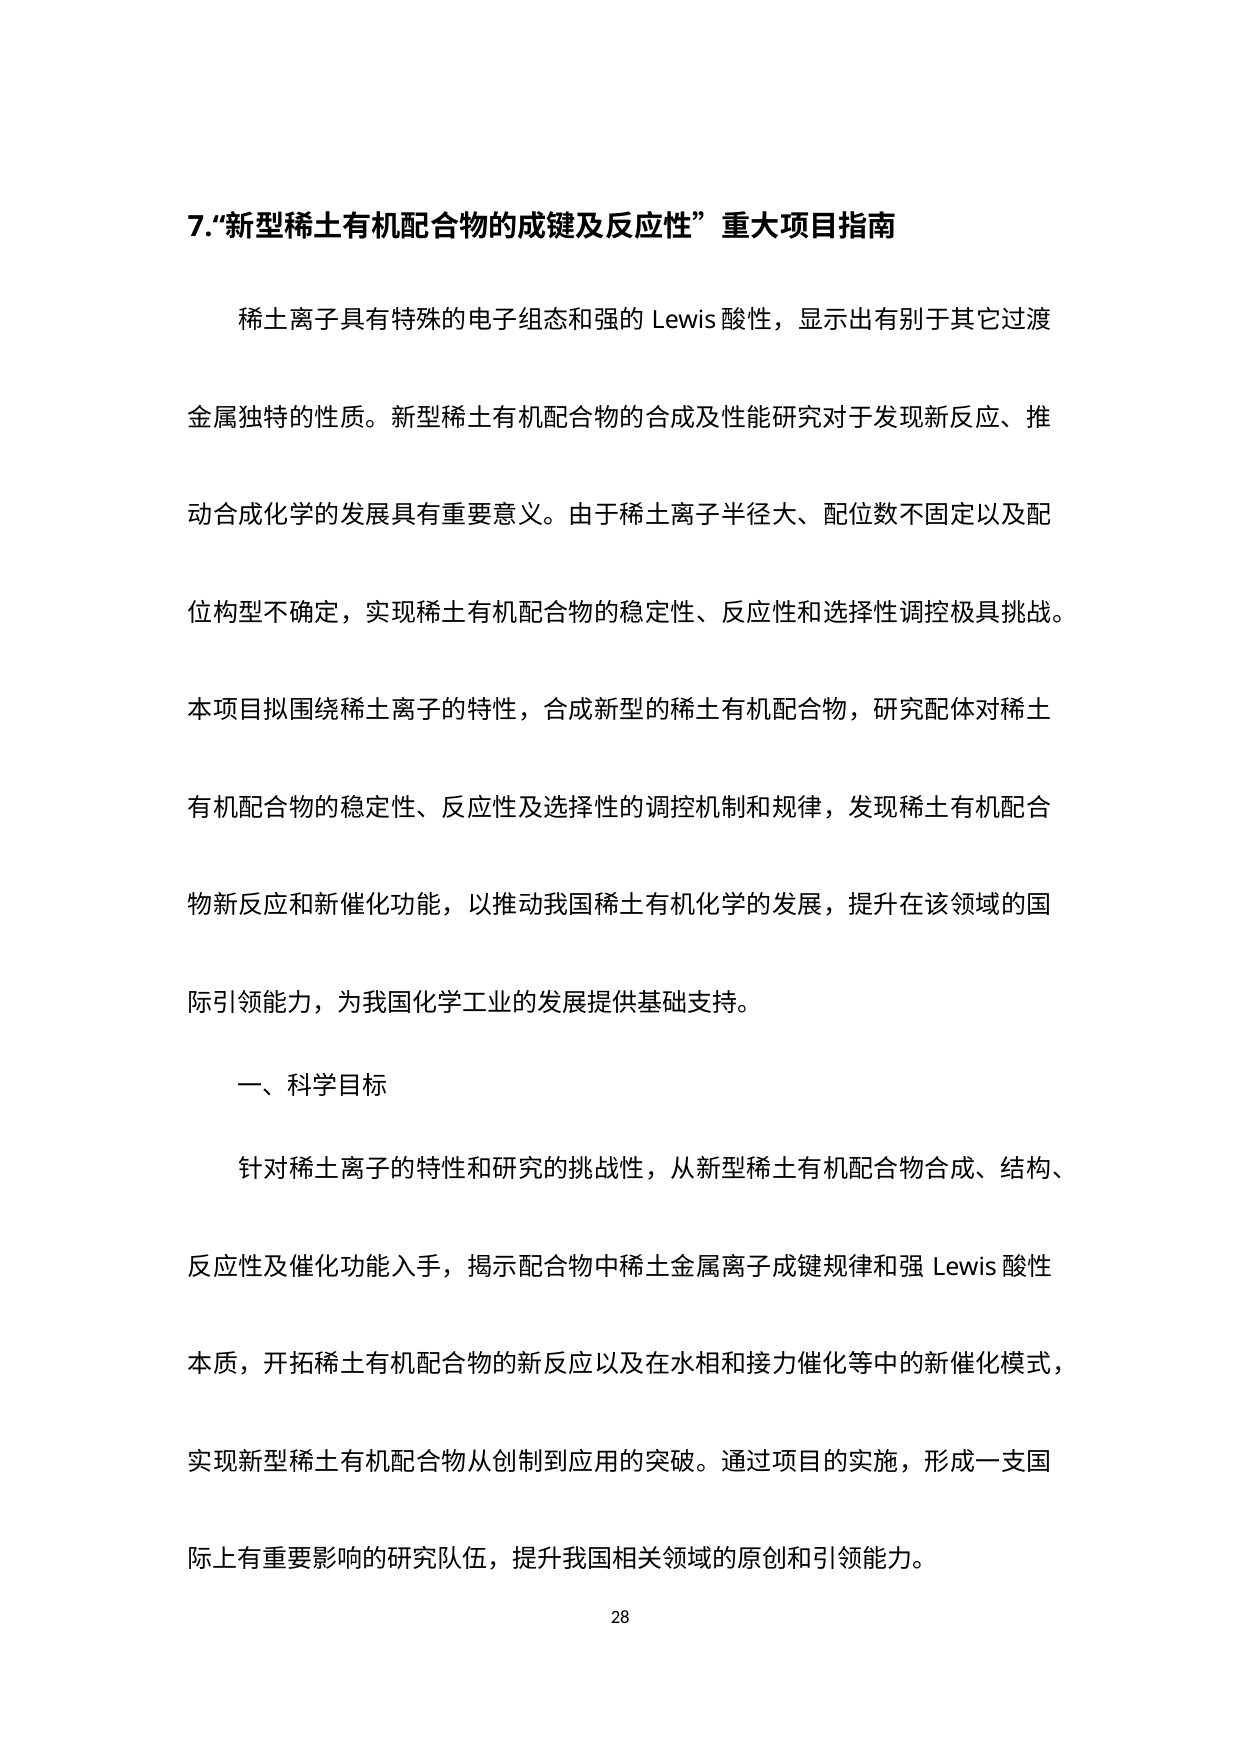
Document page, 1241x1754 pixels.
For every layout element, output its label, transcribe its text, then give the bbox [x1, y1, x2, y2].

subtitle 7.“新型稀土有机配合物的成键及反应性”重大项目指南 [187, 191, 1053, 256]
text 稀土离子具有特殊的电子组态和强的Lewis酸性，显示出有别于其它过渡金属独特的性质。新型稀土有机配合物的合成及性能研究对于发现新反应、推动合成化学的发展具有重要意义。由于稀土离子半径大、配位数不固定以及配位构型不确定，实现稀土有机配合物的稳定性、反应性和选择性调控极具挑战。本项目拟围绕稀土离子的特性，合成新型的稀土有机配合物，研究配体对稀土有机配合物的稳定性、反应性及选择性的调控机制和规律，发现稀土有机配合物新反应和新催化功能，以推动我国稀土有机化学的发展，提升在该领域的国际引领能力，为我国化学工业的发展提供基础支持。 [187, 285, 1053, 1033]
text 一、科学目标 [187, 1051, 1053, 1116]
text 针对稀土离子的特性和研究的挑战性，从新型稀土有机配合物合成、结构、反应性及催化功能入手，揭示配合物中稀土金属离子成键规律和强Lewis酸性本质，开拓稀土有机配合物的新反应以及在水相和接力催化等中的新催化模式，实现新型稀土有机配合物从创制到应用的突破。通过项目的实施，形成一支国际上有重要影响的研究队伍，提升我国相关领域的原创和引领能力。 [187, 1134, 1053, 1589]
